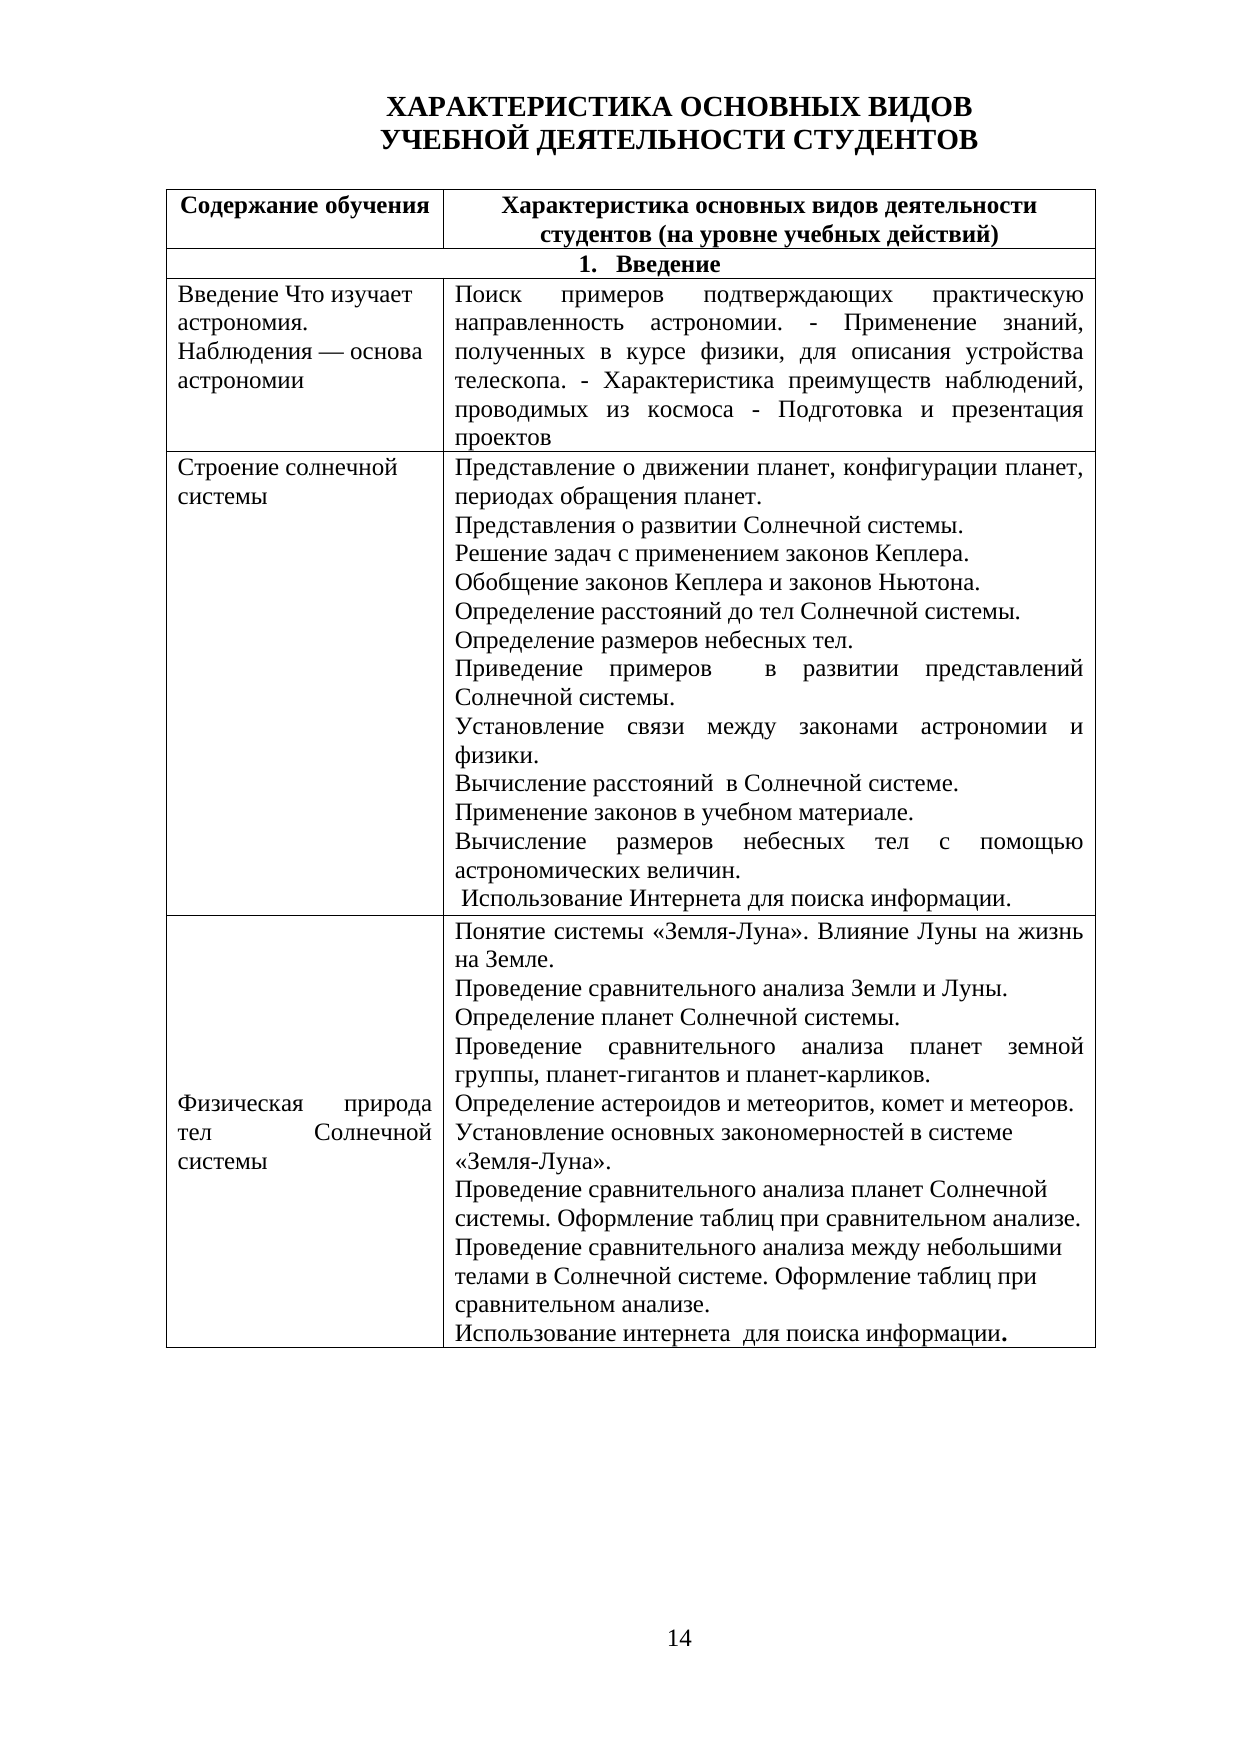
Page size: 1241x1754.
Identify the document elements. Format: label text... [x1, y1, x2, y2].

table_header Содержание обучения [167, 190, 443, 248]
table_cell Введение Что изучает астрономия. Наблюдения — основа астрономии [167, 279, 443, 451]
table_header Характеристика основных видов деятельности студентов (на уровне учебных действий) [444, 190, 1095, 248]
table_cell Представление о движении планет, конфигурации планет, периодах обращения планет. Представления о развитии Солнечной системы. Решение задач с применением законов Кеплера. Обобщение законов Кеплера и законов Ньютона. Определение расстояний до тел Солнечной системы. Определение размеров небесных тел. Приведение примеров в развитии представлений Солнечной системы. Установление связи между законами астрономии и физики. Вычисление расстояний в Солнечной системе. Применение законов в учебном материале. Вычисление размеров небесных тел с помощью астрономических величин. Использование Интернета для поиска информации. [444, 452, 1095, 915]
text ХАРАКТЕРИСТИКА ОСНОВНЫХ ВИДОВ [177, 89, 1181, 122]
table_cell Строение солнечной системы [167, 452, 443, 915]
text УЧЕБНОЙ ДЕЯТЕЛЬНОСТИ СТУДЕНТОВ [177, 122, 1181, 156]
table_cell Поиск примеров подтверждающих практическую направленность астрономии. - Применение знаний, полученных в курсе физики, для описания устройства телескопа. - Характеристика преимуществ наблюдений, проводимых из космоса - Подготовка и презентация проектов [444, 279, 1095, 451]
table_cell Введение [167, 249, 1095, 278]
table_cell Понятие системы «Земля-Луна». Влияние Луны на жизнь на Земле. Проведение сравнительного анализа Земли и Луны. Определение планет Солнечной системы. Проведение сравнительного анализа планет земной группы, планет-гигантов и планет-карликов. Определение астероидов и метеоритов, комет и метеоров. Установление основных закономерностей в системе «Земля-Луна». Проведение сравнительного анализа планет Солнечной системы. Оформление таблиц при сравнительном анализе. Проведение сравнительного анализа между небольшими телами в Солнечной системе. Оформление таблиц при сравнительном анализе. Использование интернета для поиска информации. [444, 916, 1095, 1347]
table_cell Физическая природа тел Солнечной системы [167, 916, 443, 1347]
